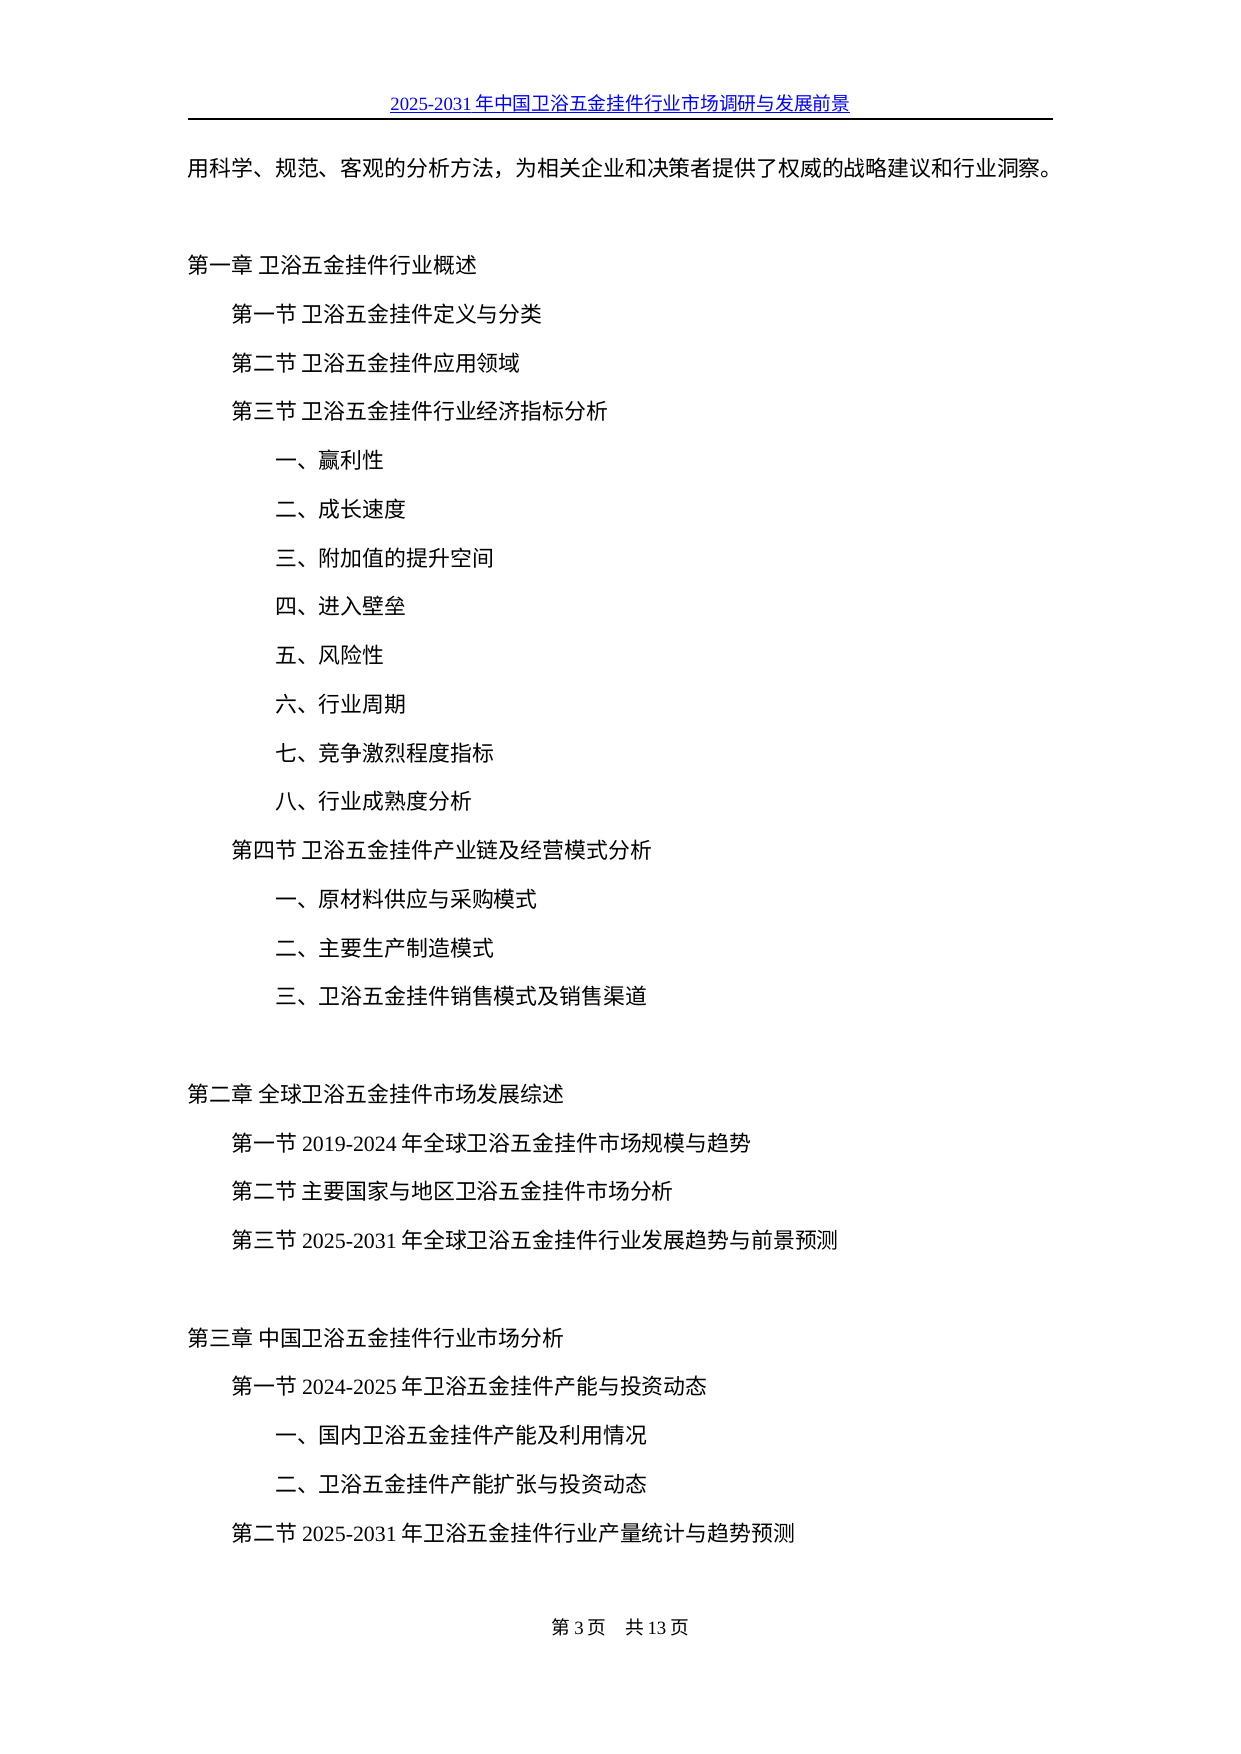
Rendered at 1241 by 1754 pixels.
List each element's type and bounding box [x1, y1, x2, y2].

text [187, 150, 1053, 1548]
